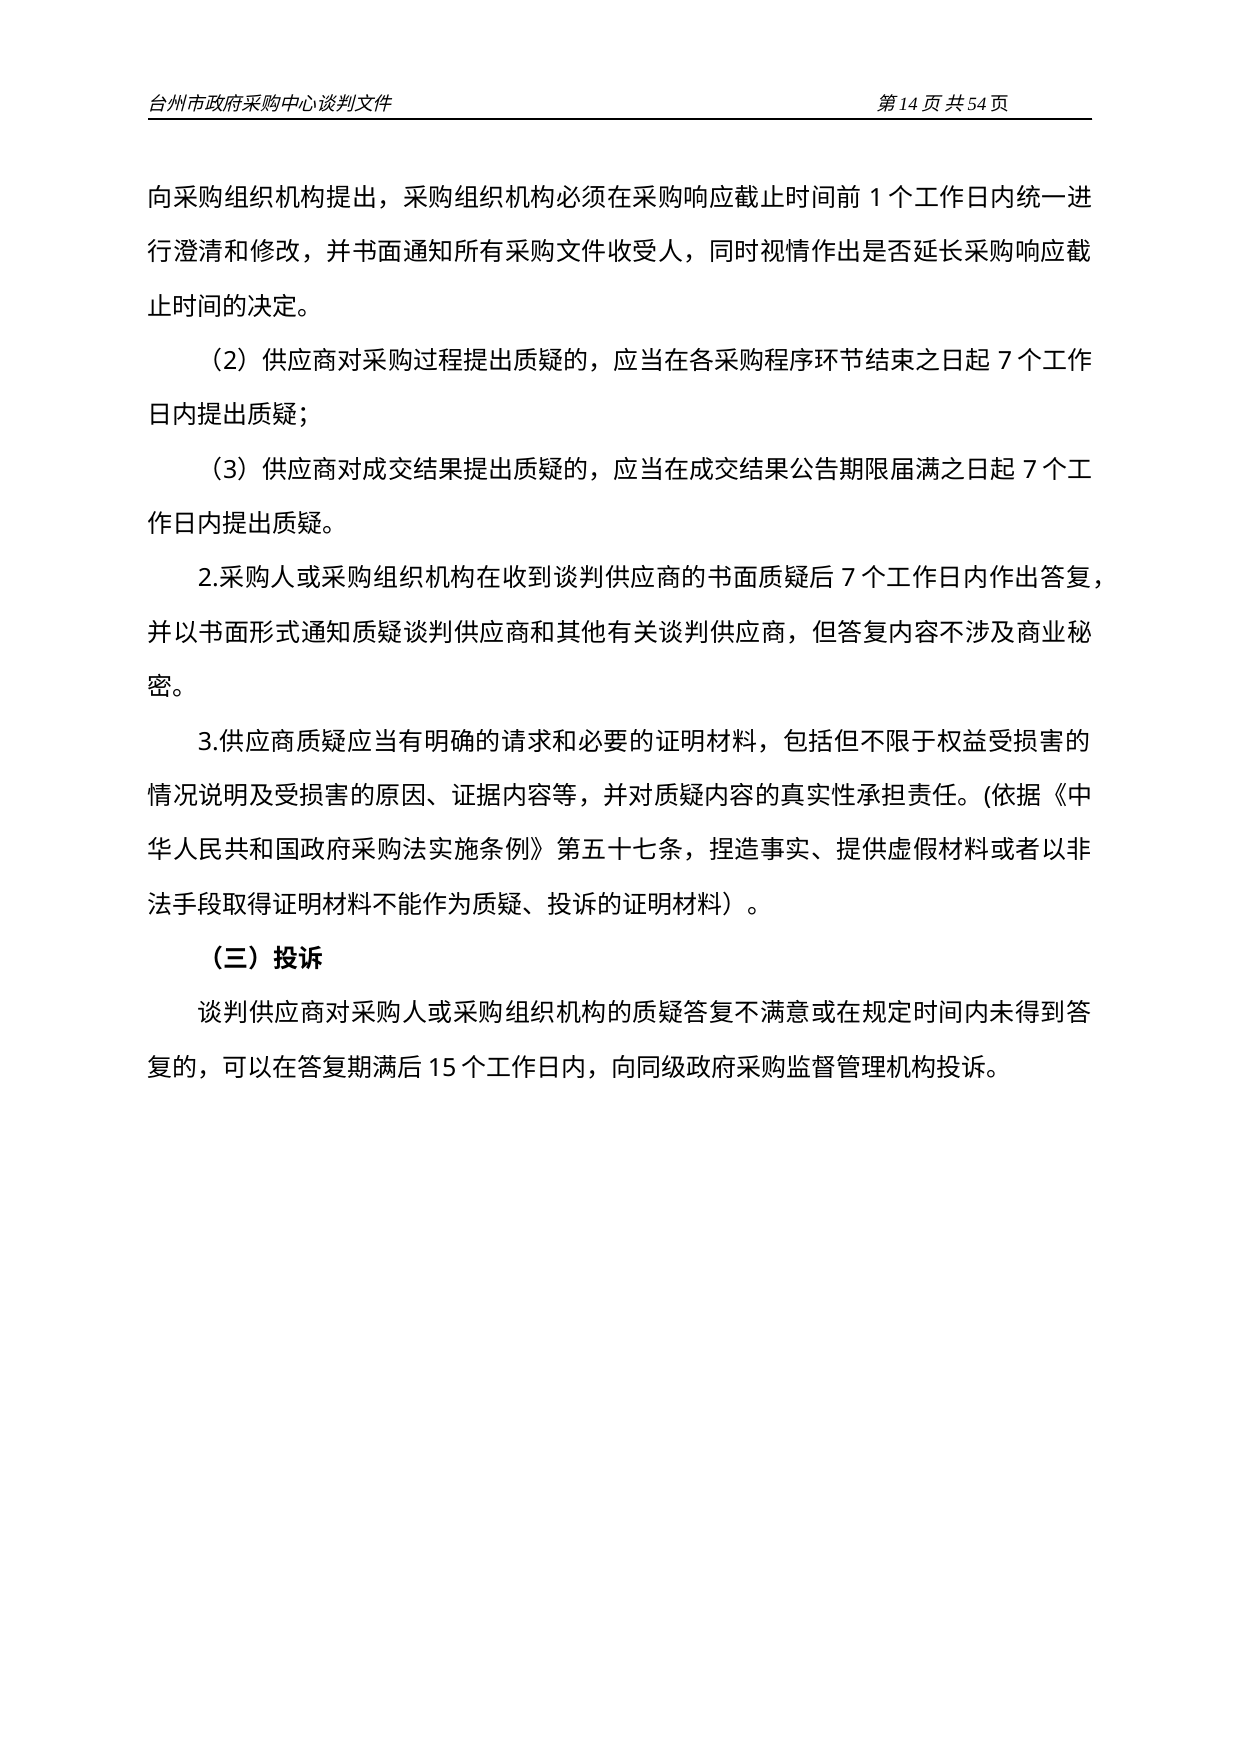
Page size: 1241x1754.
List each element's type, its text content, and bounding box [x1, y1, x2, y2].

text （三）投诉 [148, 938, 1092, 975]
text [148, 177, 1092, 322]
text 谈判供应商对采购人或采购组织机构的质疑答复不满意或在规定时间内未得到答复的，可以在答复期满后15个工作日内，向同级政府采购监督管理机构投诉。 [148, 993, 1092, 1083]
text （2）供应商对采购过程提出质疑的，应当在各采购程序环节结束之日起7个工作日内提出质疑； [148, 340, 1092, 431]
text 2.采购人或采购组织机构在收到谈判供应商的书面质疑后7个工作日内作出答复，并以书面形式通知质疑谈判供应商和其他有关谈判供应商，但答复内容不涉及商业秘密。 [148, 558, 1092, 703]
text 3.供应商质疑应当有明确的请求和必要的证明材料，包括但不限于权益受损害的情况说明及受损害的原因、证据内容等，并对质疑内容的真实性承担责任。(依据《中华人民共和国政府采购法实施条例》第五十七条，捏造事实、提供虚假材料或者以非法手段取得证明材料不能作为质疑、投诉的证明材料）。 [148, 721, 1092, 920]
text （3）供应商对成交结果提出质疑的，应当在成交结果公告期限届满之日起7个工作日内提出质疑。 [148, 449, 1092, 540]
